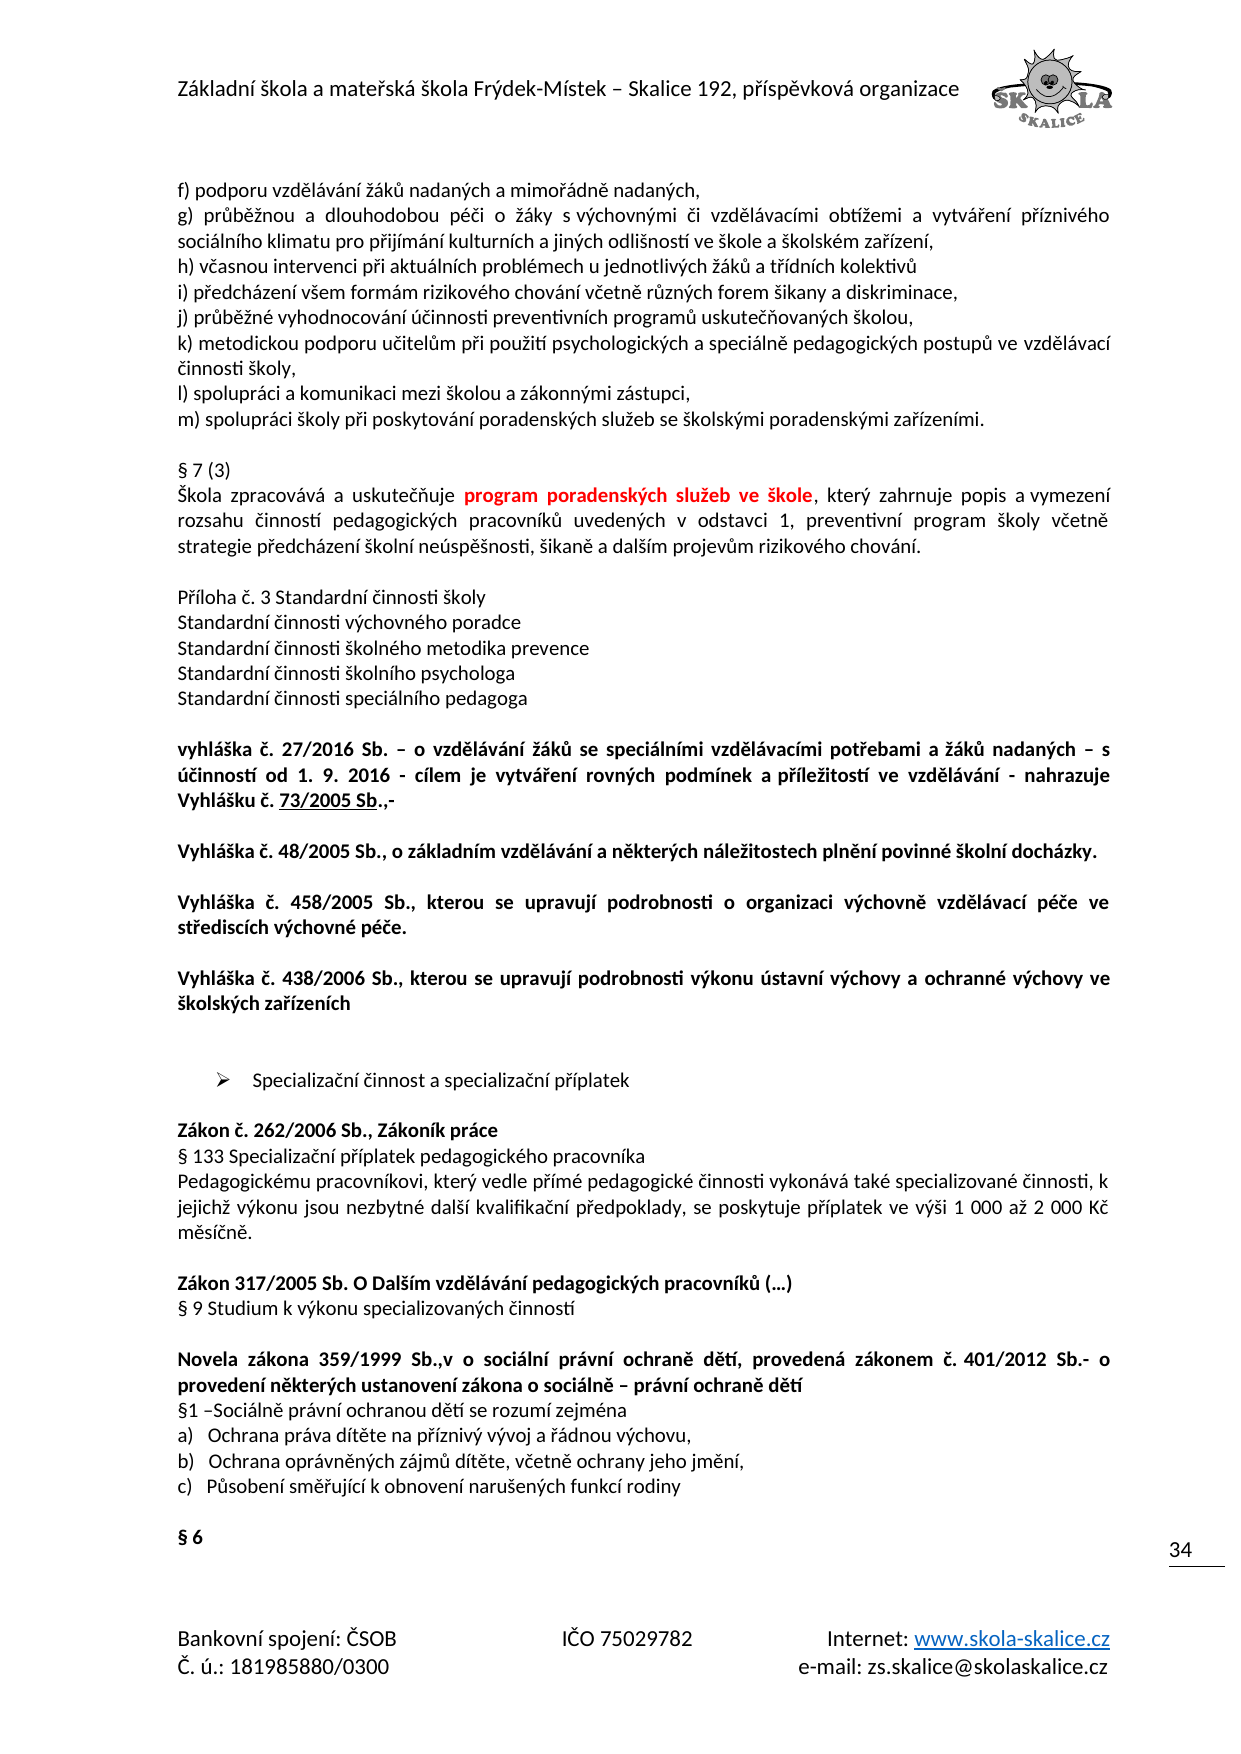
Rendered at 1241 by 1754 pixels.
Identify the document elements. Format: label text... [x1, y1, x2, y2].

text Standardní činnosti školního psychologa [177, 660, 1110, 686]
text k) metodickou podporu učitelům při použití psychologických a speciálně pedagogických postupů ve vzdělávací činnosti školy, [177, 330, 1110, 381]
text Standardní činnosti výchovného poradce [177, 609, 1110, 635]
text Vyhláška č. 438/2006 Sb., kterou se upravují podrobnosti výkonu ústavní výchovy a ochranné výchovy ve školských zařízeních [177, 965, 1110, 1016]
text § 133 Specializační příplatek pedagogického pracovníka [177, 1143, 1110, 1168]
text Zákon 317/2005 Sb. O Dalším vzdělávání pedagogických pracovníků (…) [177, 1270, 1110, 1296]
text Zákon č. 262/2006 Sb., Zákoník práce [177, 1118, 1110, 1143]
text § 9 Studium k výkonu specializovaných činností [177, 1296, 1110, 1321]
text Novela zákona 359/1999 Sb.,v o sociální právní ochraně dětí, provedená zákonem č. 401/2012 Sb.- o provedení některých ustanovení zákona o sociálně – právní ochraně dětí [177, 1346, 1110, 1397]
text Standardní činnosti speciálního pedagoga [177, 686, 1110, 711]
text l) spolupráci a komunikaci mezi školou a zákonnými zástupci, [177, 381, 1110, 406]
text f) podporu vzdělávání žáků nadaných a mimořádně nadaných, [177, 177, 1110, 203]
text Standardní činnosti školného metodika prevence [177, 635, 1110, 660]
text j) průběžné vyhodnocování účinnosti preventivních programů uskutečňovaných školou, [177, 304, 1110, 330]
text i) předcházení všem formám rizikového chování včetně různých forem šikany a diskriminace, [177, 279, 1110, 304]
text Vyhláška č. 48/2005 Sb., o základním vzdělávání a některých náležitostech plnění povinné školní docházky. [177, 838, 1110, 863]
text b) Ochrana oprávněných zájmů dítěte, včetně ochrany jeho jmění, [177, 1448, 1110, 1473]
text m) spolupráci školy při poskytování poradenských služeb se školskými poradenskými zařízeními. [177, 406, 1110, 431]
text Škola zpracovává a uskutečňuje program poradenských služeb ve škole, který zahrnuje popis a vymezení rozsahu činností pedagogických pracovníků uvedených v odstavci 1, preventivní program školy včetně strategie předcházení školní neúspěšnosti, šikaně a dalším projevům rizikového chování. [177, 482, 1110, 558]
text § 7 (3) [177, 457, 1110, 482]
text §1 –Sociálně právní ochranou dětí se rozumí zejména [177, 1397, 1110, 1423]
text a) Ochrana práva dítěte na příznivý vývoj a řádnou výchovu, [177, 1423, 1110, 1448]
text Příloha č. 3 Standardní činnosti školy [177, 584, 1110, 609]
list Specializační činnost a specializační příplatek [215, 1067, 1110, 1092]
text Pedagogickému pracovníkovi, který vedle přímé pedagogické činnosti vykonává také specializované činnosti, k jejichž výkonu jsou nezbytné další kvalifikační předpoklady, se poskytuje příplatek ve výši 1 000 až 2 000 Kč měsíčně. [177, 1168, 1110, 1245]
text § 6 [177, 1524, 1110, 1550]
text c) Působení směřující k obnovení narušených funkcí rodiny [177, 1473, 1110, 1499]
text h) včasnou intervenci při aktuálních problémech u jednotlivých žáků a třídních kolektivů [177, 253, 1110, 279]
text vyhláška č. 27/2016 Sb. – o vzdělávání žáků se speciálními vzdělávacími potřebami a žáků nadaných – s účinností od 1. 9. 2016 - cílem je vytváření rovných podmínek a příležitostí ve vzdělávání - nahrazuje Vyhlášku č. 73/2005 Sb.,- [177, 736, 1110, 813]
text g) průběžnou a dlouhodobou péči o žáky s výchovnými či vzdělávacími obtížemi a vytváření příznivého sociálního klimatu pro přijímání kulturních a jiných odlišností ve škole a školském zařízení, [177, 203, 1110, 253]
text Vyhláška č. 458/2005 Sb., kterou se upravují podrobnosti o organizaci výchovně vzdělávací péče ve střediscích výchovné péče. [177, 889, 1110, 940]
